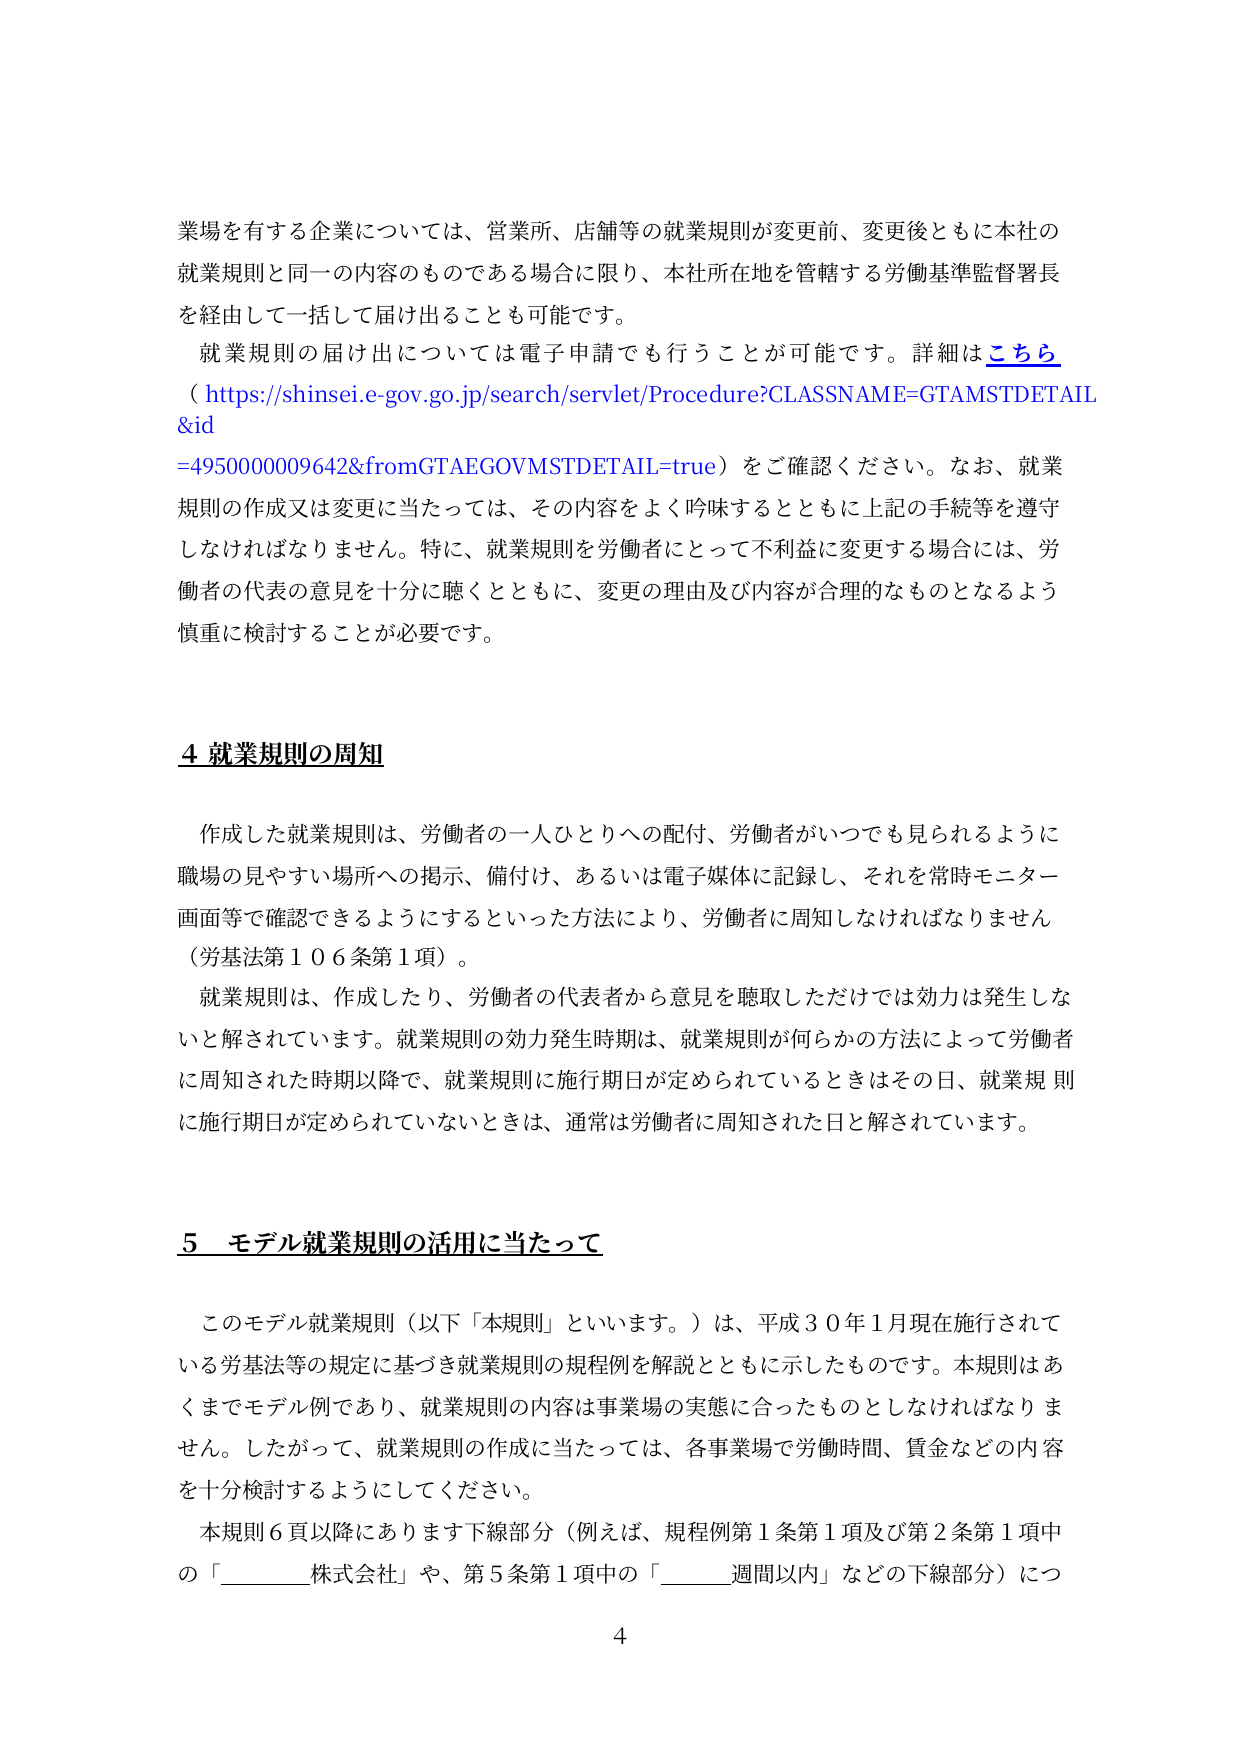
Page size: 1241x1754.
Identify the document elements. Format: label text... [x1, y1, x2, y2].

text 就業規則は、作成したり、労働者の代表者から意見を聴取しただけでは効力は発生しな いと解されています。就業規則の効力発生時期は、就業規則が何らかの方法によって労働者に周知された時期以降で、就業規則に施行期日が定められているときはその日、就業規 則に施行期日が定められていないときは、通常は労働者に周知された日と解されています。 [177, 980, 1075, 1137]
text このモデル就業規則（以下「本規則」といいます。）は、平成３０年１月現在施行されている労基法等の規定に基づき就業規則の規程例を解説とともに示したものです。本規則はあくまでモデル例であり、就業規則の内容は事業場の実態に合ったものとしなければなりません。したがって、就業規則の作成に当たっては、各事業場で労働時間、賃金などの内容を十分検討するようにしてください。 [177, 1306, 1064, 1505]
text ４ 就業規則の周知 [177, 734, 1103, 770]
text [177, 1515, 1064, 1588]
text 業場を有する企業については、営業所、店舗等の就業規則が変更前、変更後ともに本社の就業規則と同一の内容のものである場合に限り、本社所在地を管轄する労働基準監督署長を経由して一括して届け出ることも可能です。 [177, 214, 1064, 329]
text 作成した就業規則は、労働者の一人ひとりへの配付、労働者がいつでも見られるように職場の見やすい場所への掲示、備付け、あるいは電子媒体に記録し、それを常時モニター画面等で確認できるようにするといった方法により、労働者に周知しなければなりません [177, 817, 1064, 932]
text （労基法第１０６条第１項）。 [177, 943, 1103, 971]
text ５ モデル就業規則の活用に当たって [177, 1223, 1103, 1259]
text =4950000009642&fromGTAEGOVMSTDETAIL=true）をご確認ください。なお、就業規則の作成又は変更に当たっては、その内容をよく吟味するとともに上記の手続等を遵守しなければなりません。特に、就業規則を労働者にとって不利益に変更する場合には、労働者の代表の意見を十分に聴くとともに、変更の理由及び内容が合理的なものとなるよう慎重に検討することが必要です。 [177, 449, 1064, 648]
text 就業規則の届け出については電子申請でも行うことが可能です。詳細はこちら [199, 339, 1103, 367]
text （ https://shinsei.e-gov.go.jp/search/servlet/Procedure?CLASSNAME=GTAMSTDETAIL&id [177, 377, 1103, 440]
